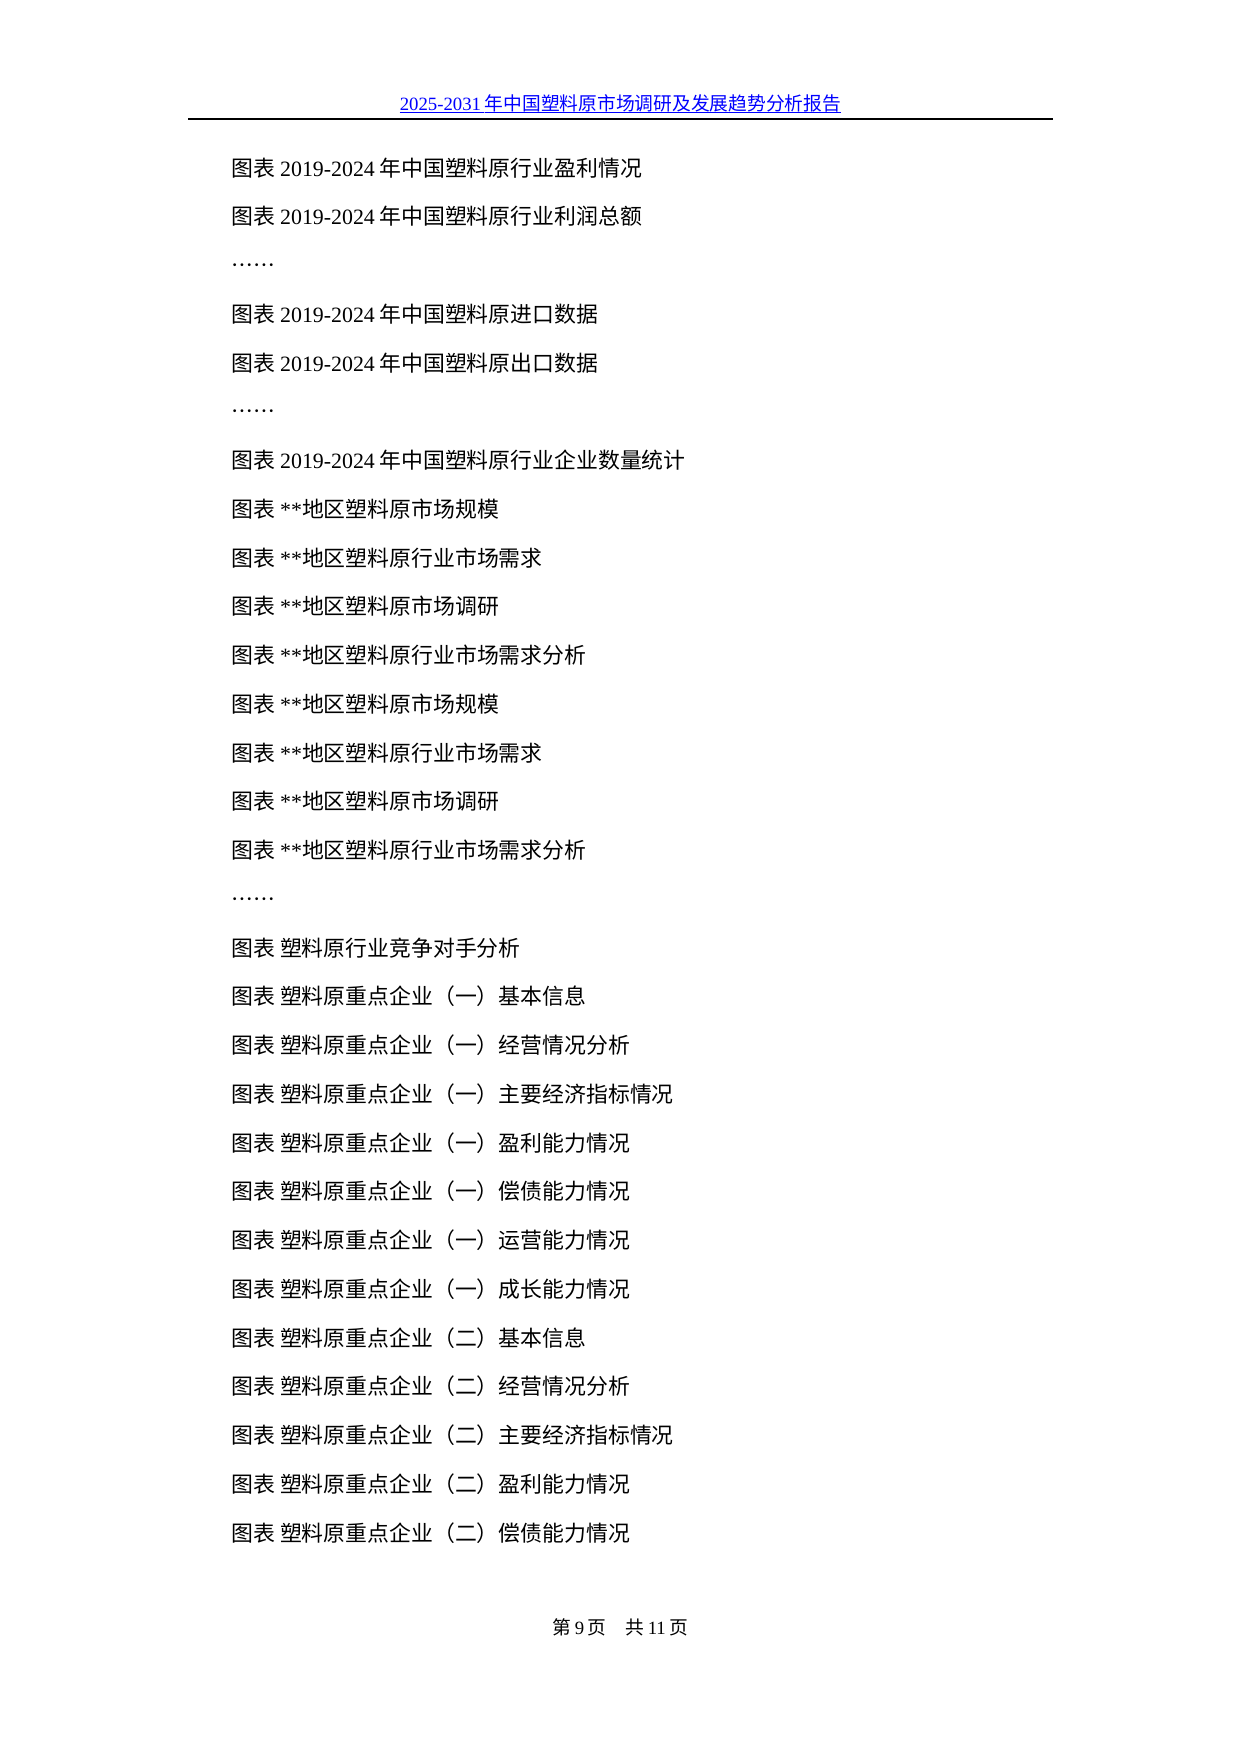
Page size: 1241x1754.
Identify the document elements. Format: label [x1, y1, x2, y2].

text [187, 150, 1053, 1548]
